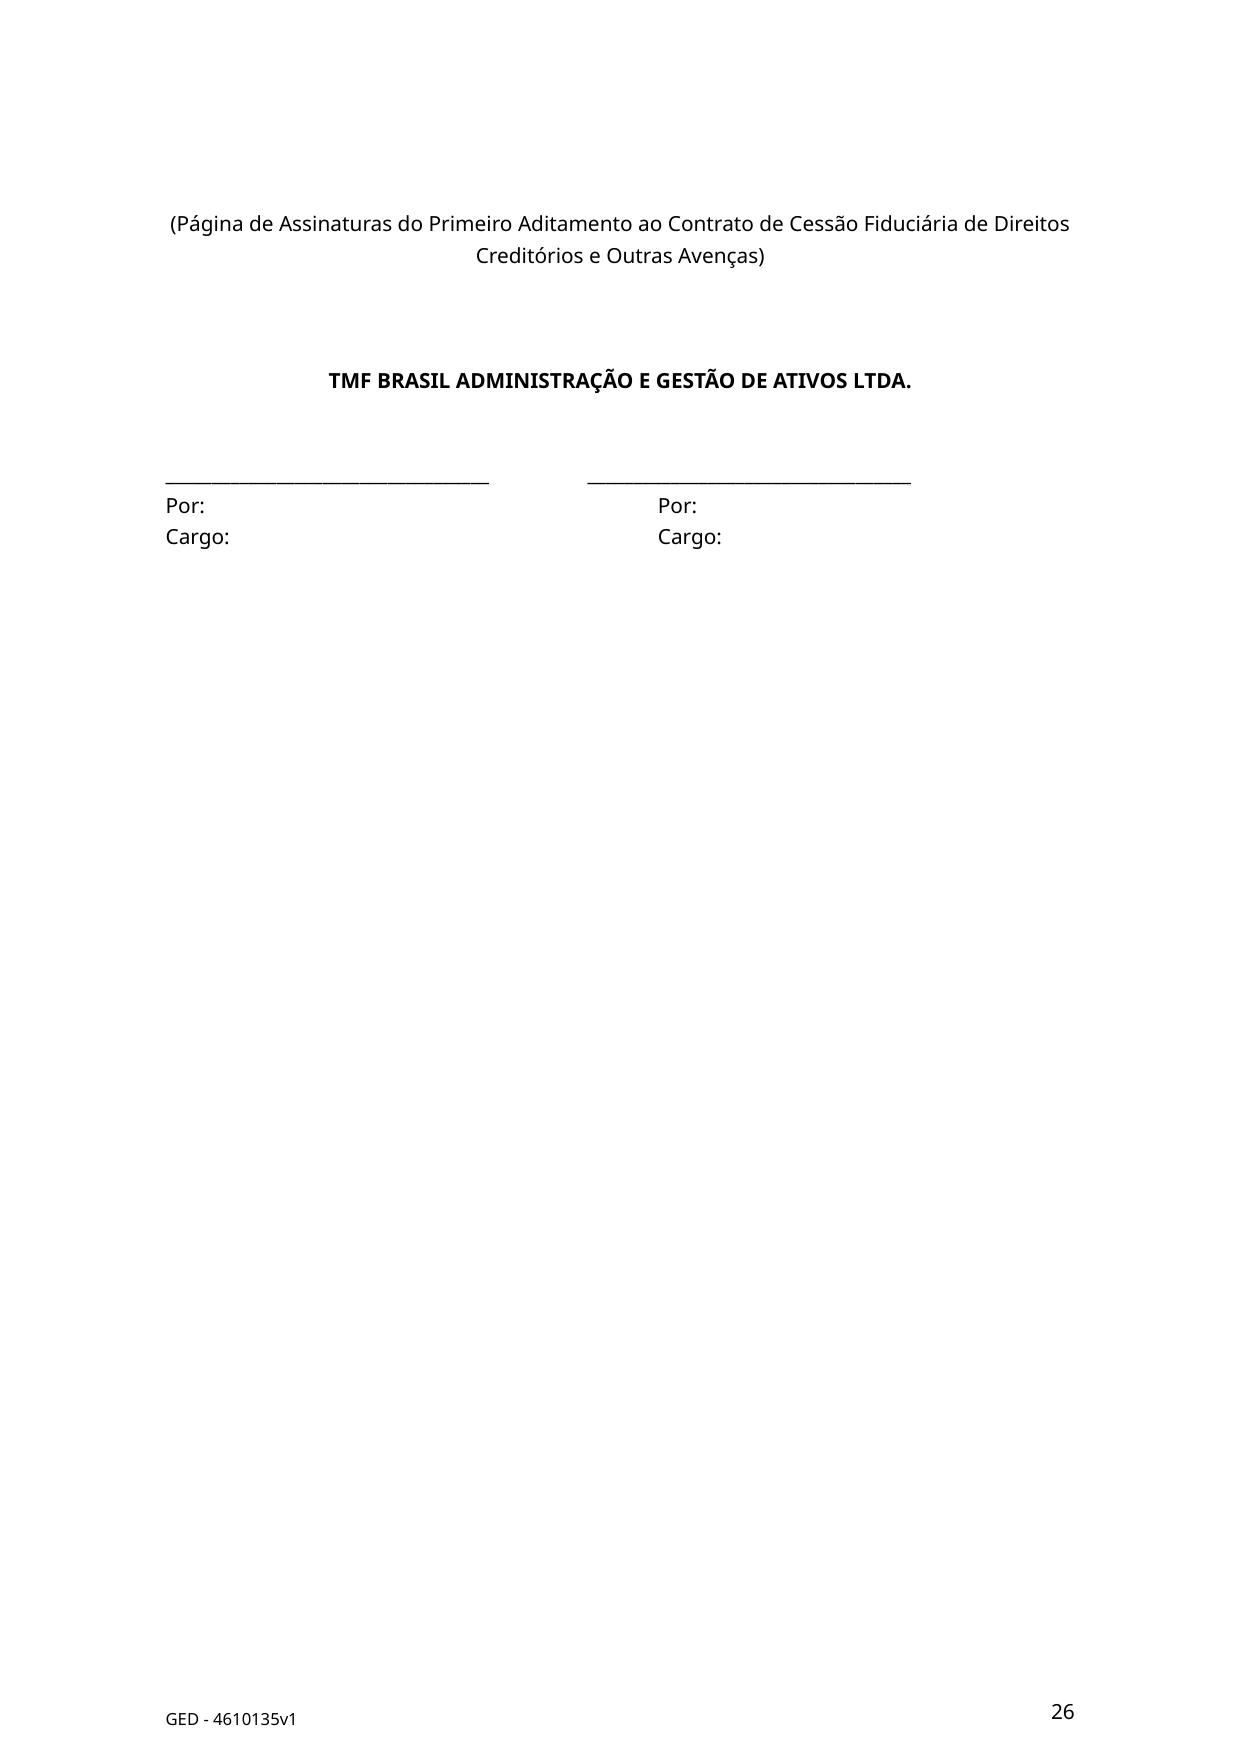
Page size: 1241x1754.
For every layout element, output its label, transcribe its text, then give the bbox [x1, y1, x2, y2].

text (Página de Assinaturas do Primeiro Aditamento ao Contrato de Cessão Fiduciária de Direitos Creditórios e Outras Avenças) [165, 207, 1075, 269]
text TMF BRASIL ADMINISTRAÇÃO E GESTÃO DE ATIVOS LTDA. [165, 363, 1075, 394]
text ___________________________________ ___________________________________ Por: Por: Cargo: Cargo: [165, 457, 1075, 551]
